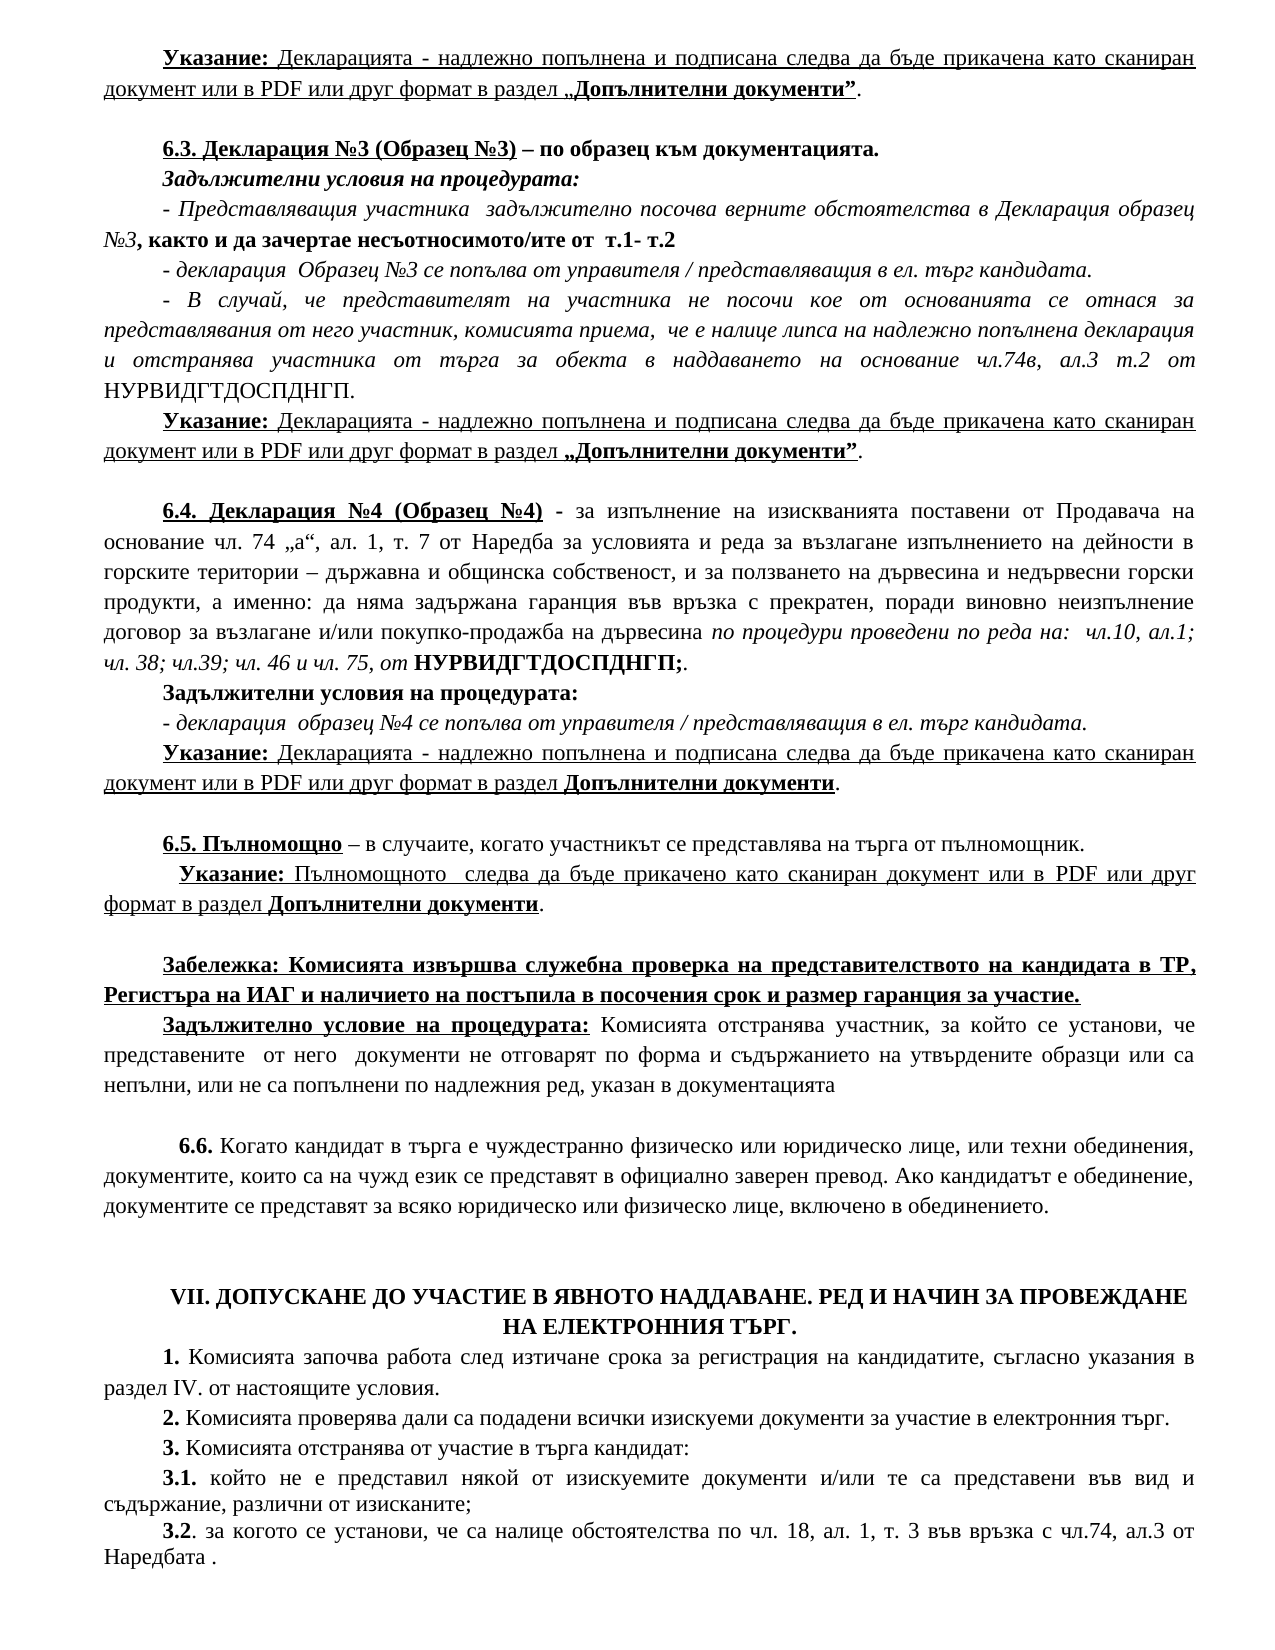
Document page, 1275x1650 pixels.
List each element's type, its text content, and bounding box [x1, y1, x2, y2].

text 3.2. за когото се установи, че са налице обстоятелства по чл. 18, ал. 1, т. 3 във връзка с чл.74, ал.3 от Наредбата . [103, 1517, 1196, 1569]
text 3. Комисията отстранява от участие в търга кандидат: [103, 1434, 1196, 1460]
text - Представляващия участника задължително посочва верните обстоятелства в Декларация образец №3, както и да зачертае несъотносимото/ите от т.1- т.2 [103, 195, 1196, 252]
text 1. Комисията започва работа след изтичане срока за регистрация на кандидатите, съгласно указания в раздел ІV. от настоящите условия. [103, 1343, 1196, 1400]
text Указание: Декларацията - надлежно попълнена и подписана следва да бъде прикачена като сканиран документ или в PDF или друг формат в раздел „Допълнителни документи”. [103, 407, 1196, 463]
text Задължителни условия на процедурата: [103, 165, 1196, 192]
text Указание: Декларацията - надлежно попълнена и подписана следва да бъде прикачена като сканиран документ или в PDF или друг формат в раздел „Допълнителни документи”. [103, 44, 1196, 101]
text Забележка: Комисията извършва служебна проверка на представителството на кандидата в ТР, Регистъра на ИАГ и наличието на постъпила в посочения срок и размер гаранция за участие. [103, 951, 1196, 1007]
text - декларация образец №4 се попълва от управителя / представляващия в ел. търг кандидата. [103, 709, 1196, 735]
text Указание: Декларацията - надлежно попълнена и подписана следва да бъде прикачена като сканиран документ или в PDF или друг формат в раздел Допълнителни документи. [103, 739, 1196, 796]
text Задължителни условия на процедурата: [103, 679, 1196, 705]
text 2. Комисията проверява дали са подадени всички изискуеми документи за участие в електронния търг. [103, 1404, 1196, 1430]
text Указание: Пълномощното следва да бъде прикачено като сканиран документ или в PDF или друг формат в раздел Допълнителни документи. [103, 860, 1196, 917]
text 6.4. Декларация №4 (Образец №4) - за изпълнение на изискванията поставени от Продавача на основание чл. 74 „а“, ал. 1, т. 7 от Наредба за условията и реда за възлагане изпълнението на дейности в горските територии – държавна и общинска собственост, и за ползването на дървесина и недървесни горски продукти, а именно: да няма задържана гаранция във връзка с прекратен, поради виновно неизпълнение договор за възлагане и/или покупко-продажба на дървесина по процедури проведени по реда на: чл.10, ал.1; чл. 38; чл.39; чл. 46 и чл. 75, от НУРВИДГТДОСПДНГП;. [103, 497, 1196, 675]
text 3.1. който не е представил някой от изискуемите документи и/или те са представени във вид и съдържание, различни от изисканите; [103, 1464, 1196, 1517]
text - В случай, че представителят на участника не посочи кое от основанията се отнася за представлявания от него участник, комисията приема, че е налице липса на надлежно попълнена декларация и отстранява участника от търга за обекта в наддаването на основание чл.74в, ал.3 т.2 от НУРВИДГТДОСПДНГП. [103, 286, 1196, 403]
text VІІ. ДОПУСКАНЕ ДО УЧАСТИЕ В ЯВНОТО НАДДАВАНЕ. РЕД И НАЧИН ЗА ПРОВЕЖДАНЕ НА ЕЛЕКТРОННИЯ ТЪРГ. [103, 1283, 1196, 1339]
text Задължително условие на процедурата: Комисията отстранява участник, за който се установи, че представените от него документи не отговарят по форма и съдържанието на утвърдените образци или са непълни, или не са попълнени по надлежния ред, указан в документацията [103, 1011, 1196, 1098]
text 6.5. Пълномощно – в случаите, когато участникът се представлява на търга от пълномощник. [103, 830, 1196, 856]
text - декларация Образец №3 се попълва от управителя / представляващия в ел. търг кандидата. [103, 256, 1196, 282]
text 6.3. Декларация №3 (Образец №3) – по образец към документацията. [103, 135, 1196, 161]
text 6.6. Когато кандидат в търга е чуждестранно физическо или юридическо лице, или техни обединения, документите, които са на чужд език се представят в официално заверен превод. Ако кандидатът е обединение, документите се представят за всяко юридическо или физическо лице, включено в обединението. [103, 1132, 1196, 1219]
